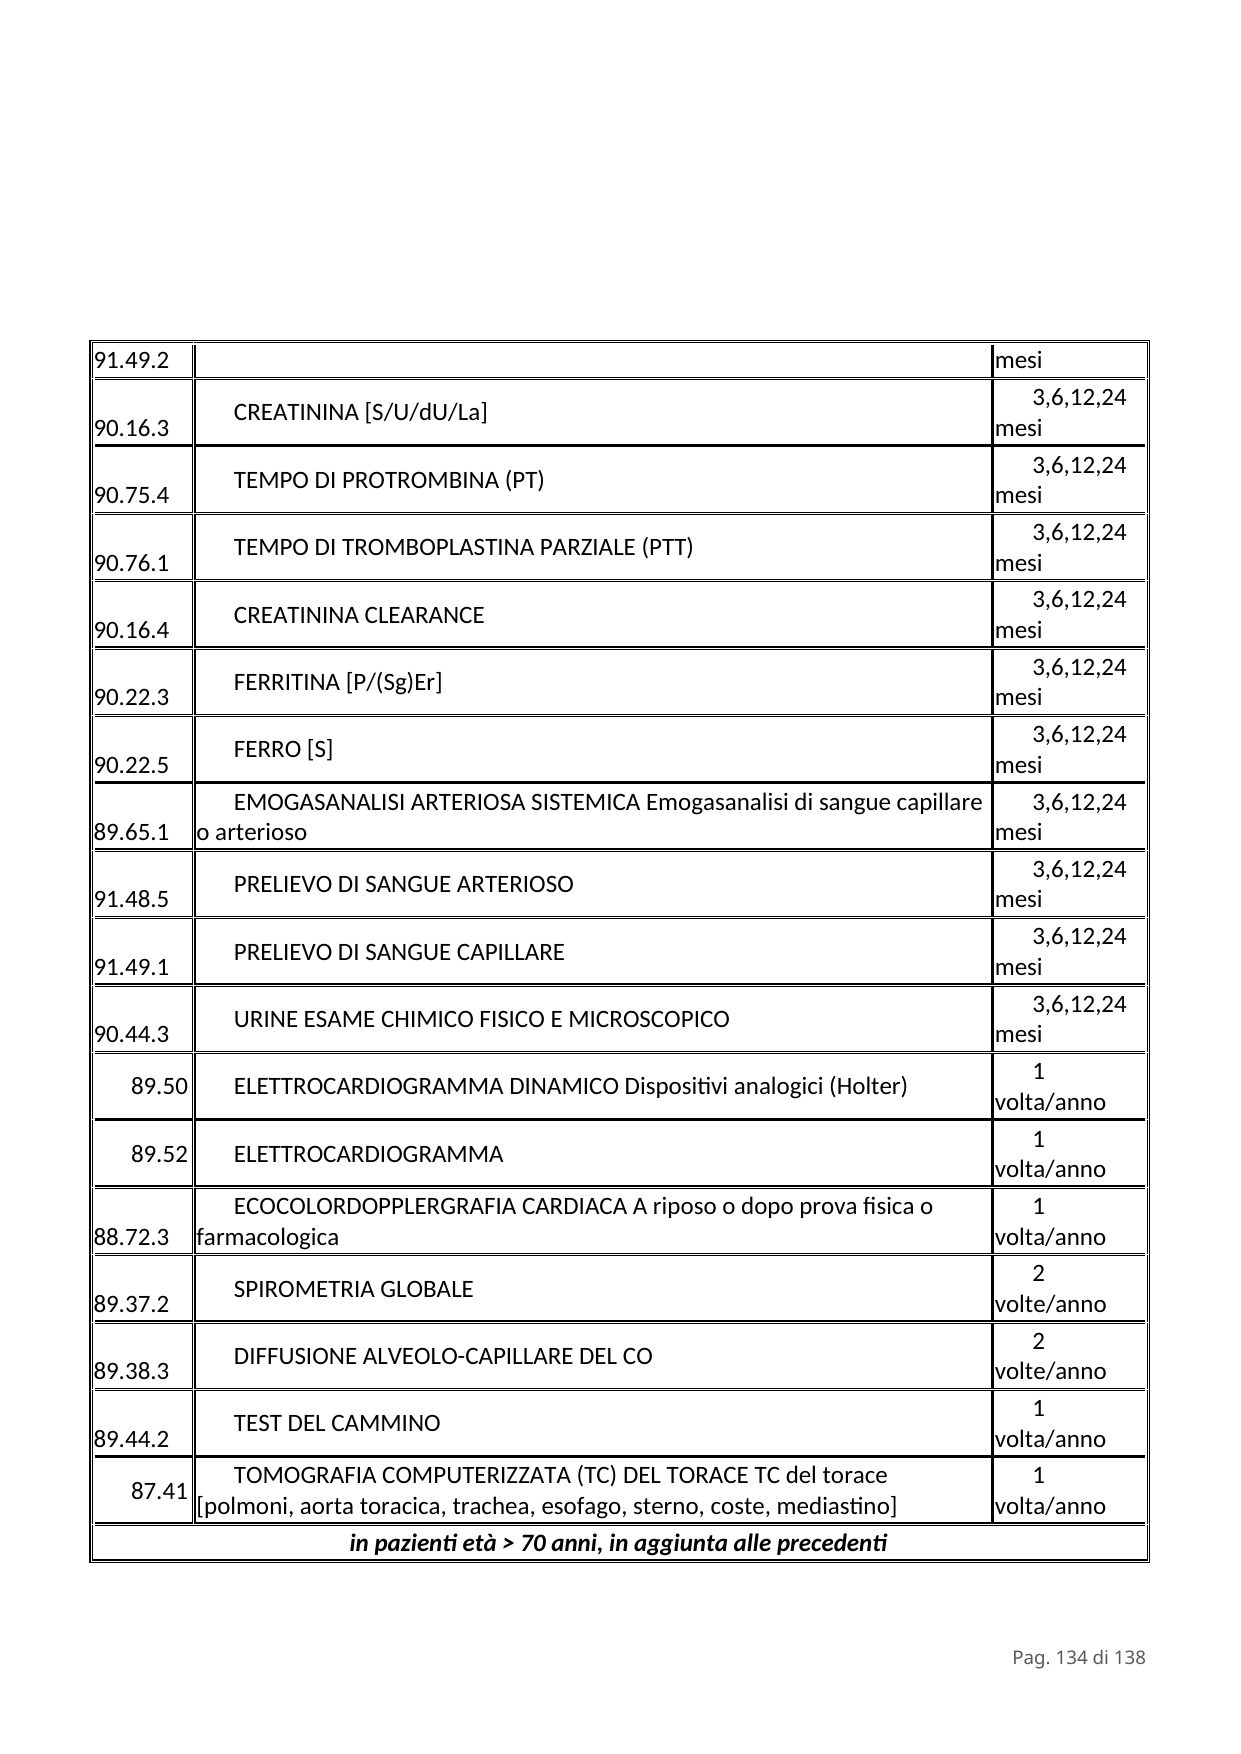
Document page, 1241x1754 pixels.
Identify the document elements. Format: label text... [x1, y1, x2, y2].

table_cell ELETTROCARDIOGRAMMA DINAMICO Dispositivi analogici (Holter) [196, 1054, 991, 1118]
table_cell TEMPO DI TROMBOPLASTINA PARZIALE (PTT) [196, 515, 991, 579]
table_cell 3,6,12,24 mesi [992, 343, 1147, 377]
table_cell DIFFUSIONE ALVEOLO-CAPILLARE DEL CO [196, 1324, 991, 1387]
table_cell 89.44.2 [93, 1388, 192, 1455]
table_cell 90.16.3 [91, 377, 194, 444]
table_cell 90.44.3 [93, 983, 192, 1051]
table_cell URINE ESAME CHIMICO FISICO E MICROSCOPICO [196, 987, 991, 1051]
table_cell EMOGASANALISI ARTERIOSA SISTEMICA Emogasanalisi di sangue capillare o arterioso [196, 784, 991, 848]
table_cell 3,6,12,24 mesi [992, 377, 1148, 444]
table_cell 3,6,12,24 mesi [994, 714, 1147, 781]
table_cell 89.65.1 [93, 781, 192, 848]
table_cell 89.50 [91, 1051, 194, 1118]
table_cell 90.76.1 [93, 511, 192, 579]
table_cell 90.75.4 [93, 444, 192, 511]
table_cell 88.72.3 [93, 1185, 192, 1253]
table_cell TEMPO DI PROTROMBINA (PT) [196, 447, 991, 511]
table_cell FERRITINA [P/(Sg)Er] [196, 650, 991, 713]
table_cell 89.37.2 [91, 1253, 194, 1320]
table_cell 89.38.3 [93, 1320, 192, 1387]
table_cell 3,6,12,24 mesi [994, 781, 1147, 848]
table_cell PRELIEVO DI SANGUE CAPILLARE [196, 919, 991, 983]
table_cell 1 volta/anno [994, 1388, 1147, 1455]
table_cell 2 volte/anno [994, 1320, 1147, 1387]
table_cell TOMOGRAFIA COMPUTERIZZATA (TC) DEL TORACE TC del torace [polmoni, aorta toracica, trachea, esofago, sterno, coste, mediastino] [196, 1458, 991, 1522]
table_cell PRELIEVO DI SANGUE VENOSO [194, 343, 992, 377]
table_cell 1 volta/anno [994, 1118, 1148, 1185]
table_cell 3,6,12,24 mesi [994, 848, 1147, 916]
table_cell 91.48.5 [93, 848, 192, 916]
table_cell 1 volta/anno [992, 1051, 1148, 1118]
table_cell 1 volta/anno [994, 1185, 1147, 1253]
table_cell TEST DEL CAMMINO [196, 1391, 991, 1455]
table_cell CREATININA [S/U/dU/La] [196, 380, 991, 444]
table_cell 89.52 [91, 1118, 192, 1185]
table_cell 3,6,12,24 mesi [992, 579, 1148, 646]
table_cell PRELIEVO DI SANGUE ARTERIOSO [196, 852, 991, 916]
table_cell 2 volte/anno [992, 1253, 1148, 1320]
table_cell 3,6,12,24 mesi [994, 983, 1147, 1051]
table_cell ECOCOLORDOPPLERGRAFIA CARDIACA A riposo o dopo prova fisica o farmacologica [196, 1189, 991, 1253]
table_cell 87.41 [93, 1455, 192, 1522]
table_cell 3,6,12,24 mesi [994, 511, 1147, 579]
table_cell 1 volta/anno [994, 1455, 1147, 1522]
table_cell FERRO [S] [196, 717, 991, 781]
table_cell 90.16.4 [91, 579, 194, 646]
table_cell 3,6,12,24 mesi [994, 444, 1147, 511]
table_cell CREATININA CLEARANCE [196, 582, 991, 646]
table_cell in pazienti età > 70 anni, in aggiunta alle precedenti [93, 1522, 1147, 1559]
table_cell 3,6,12,24 mesi [992, 916, 1148, 983]
table_cell 90.22.5 [93, 714, 192, 781]
table_cell 90.22.3 [93, 646, 192, 713]
table_cell 3,6,12,24 mesi [994, 646, 1147, 713]
table_cell ELETTROCARDIOGRAMMA [196, 1121, 991, 1185]
table_cell SPIROMETRIA GLOBALE [196, 1256, 991, 1320]
table_cell 91.49.1 [91, 916, 194, 983]
table_cell 91.49.2 [91, 341, 194, 377]
